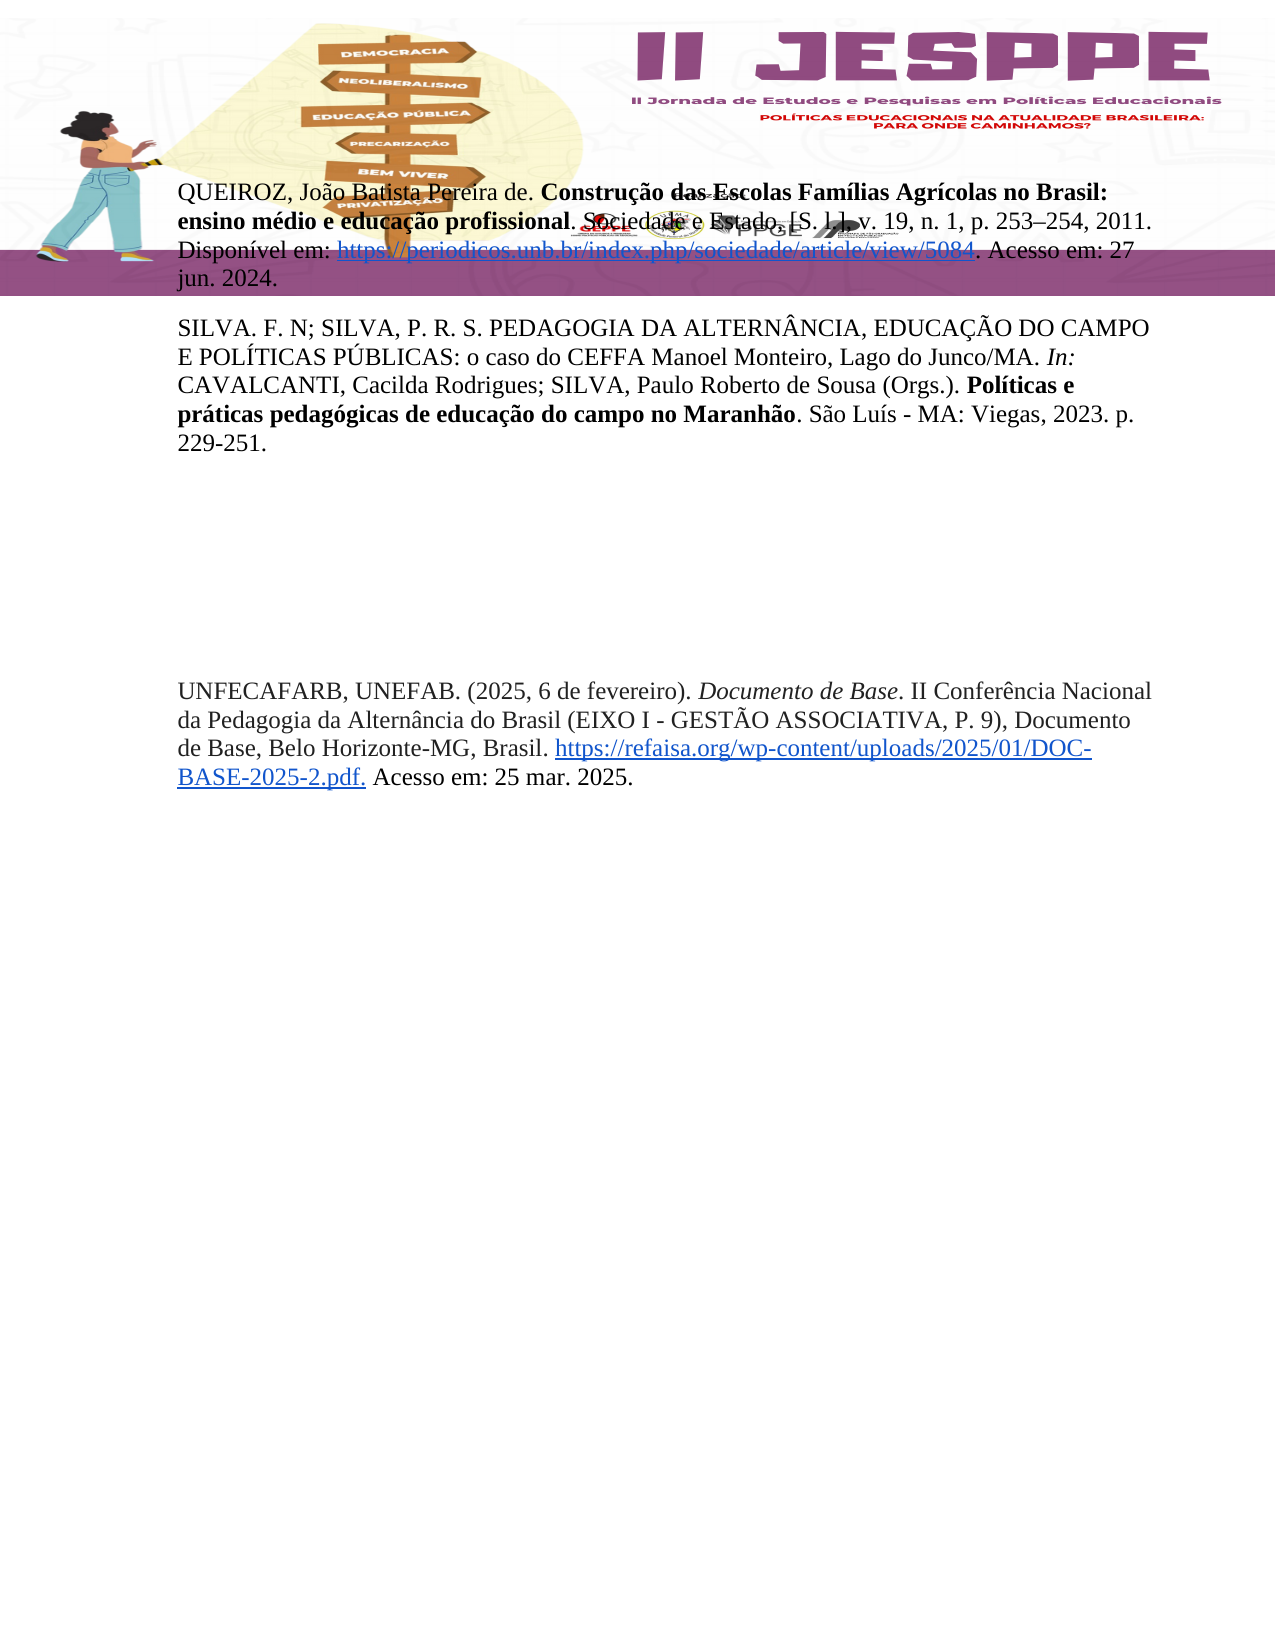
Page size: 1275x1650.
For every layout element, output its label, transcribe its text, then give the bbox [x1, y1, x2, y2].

text QUEIROZ, João Batista Pereira de. Construção das Escolas Famílias Agrícolas no Brasil: ensino médio e educação profissional. Sociedade e Estado, [S. l.], v. 19, n. 1, p. 253–254, 2011. Disponível em: https://periodicos.unb.br/index.php/sociedade/article/view/5084. Acesso em: 27 jun. 2024. [177, 177, 1157, 292]
text SILVA. F. N; SILVA, P. R. S. PEDAGOGIA DA ALTERNÂNCIA, EDUCAÇÃO DO CAMPO E POLÍTICAS PÚBLICAS: o caso do CEFFA Manoel Monteiro, Lago do Junco/MA. In: CAVALCANTI, Cacilda Rodrigues; SILVA, Paulo Roberto de Sousa (Orgs.). Políticas e práticas pedagógicas de educação do campo no Maranhão. São Luís - MA: Viegas, 2023. p. 229-251. [177, 313, 1157, 457]
text UNFECAFARB, UNEFAB. (2025, 6 de fevereiro). Documento de Base. II Conferência Nacional da Pedagogia da Alternância do Brasil (EIXO I - GESTÃO ASSOCIATIVA, P. 9), Documento de Base, Belo Horizonte-MG, Brasil. https://refaisa.org/wp-content/uploads/2025/01/DOC-BASE-2025-2.pdf. Acesso em: 25 mar. 2025. [177, 676, 1157, 791]
picture [0, 18, 1275, 296]
